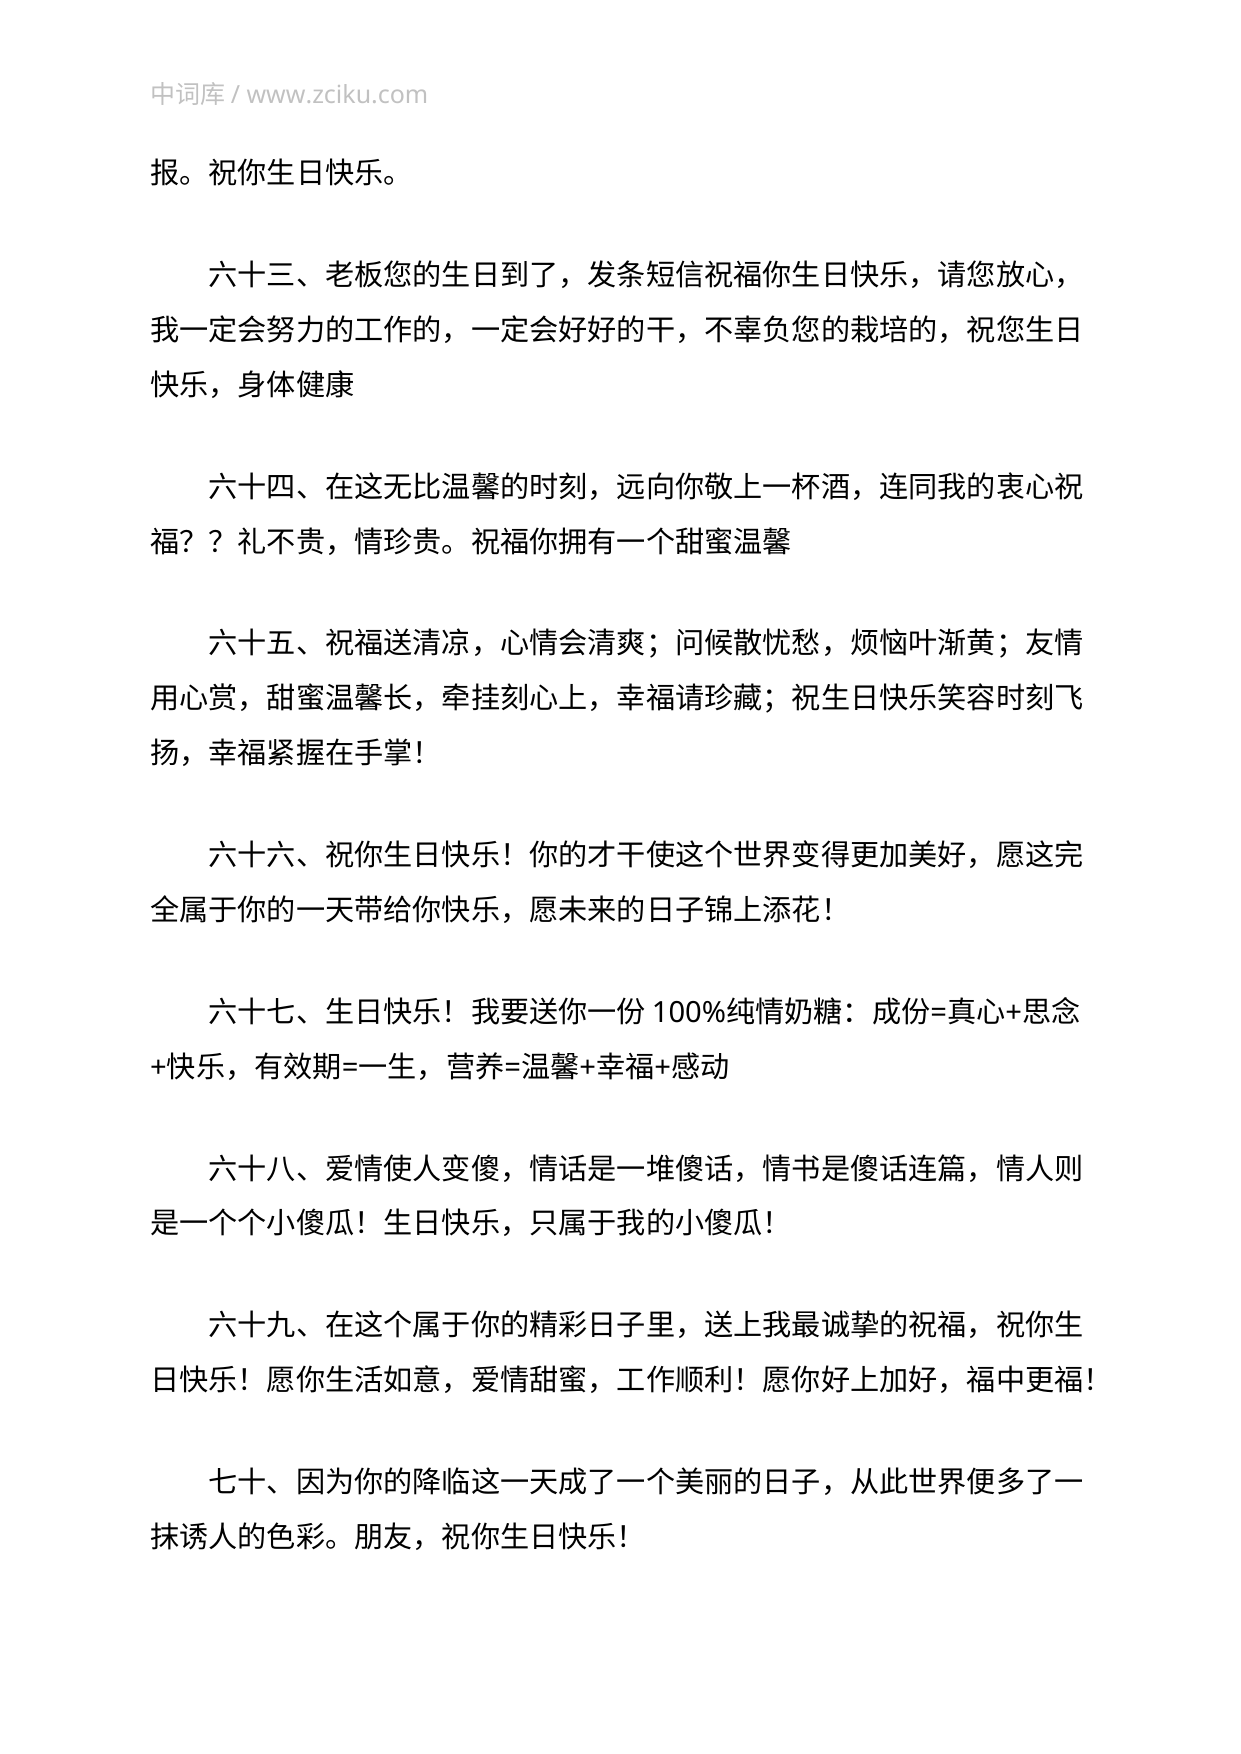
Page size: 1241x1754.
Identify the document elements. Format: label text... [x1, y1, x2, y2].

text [150, 150, 1090, 192]
text 六十五、祝福送清凉，心情会清爽；问候散忧愁，烦恼叶渐黄；友情用心赏，甜蜜温馨长，牵挂刻心上，幸福请珍藏；祝生日快乐笑容时刻飞扬，幸福紧握在手掌！ [150, 620, 1090, 772]
text 六十九、在这个属于你的精彩日子里，送上我最诚挚的祝福，祝你生日快乐！愿你生活如意，爱情甜蜜，工作顺利！愿你好上加好，福中更福！ [150, 1302, 1090, 1399]
text 六十六、祝你生日快乐！你的才干使这个世界变得更加美好，愿这完全属于你的一天带给你快乐，愿未来的日子锦上添花！ [150, 832, 1090, 929]
text 七十、因为你的降临这一天成了一个美丽的日子，从此世界便多了一抹诱人的色彩。朋友，祝你生日快乐！ [150, 1458, 1090, 1556]
text 六十八、爱情使人变傻，情话是一堆傻话，情书是傻话连篇，情人则是一个个小傻瓜！生日快乐，只属于我的小傻瓜！ [150, 1145, 1090, 1242]
text 六十三、老板您的生日到了，发条短信祝福你生日快乐，请您放心，我一定会努力的工作的，一定会好好的干，不辜负您的栽培的，祝您生日快乐，身体健康 [150, 252, 1090, 404]
text 六十七、生日快乐！我要送你一份100%纯情奶糖：成份=真心+思念+快乐，有效期=一生，营养=温馨+幸福+感动 [150, 988, 1090, 1086]
text 六十四、在这无比温馨的时刻，远向你敬上一杯酒，连同我的衷心祝福？？礼不贵，情珍贵。祝福你拥有一个甜蜜温馨 [150, 463, 1090, 561]
